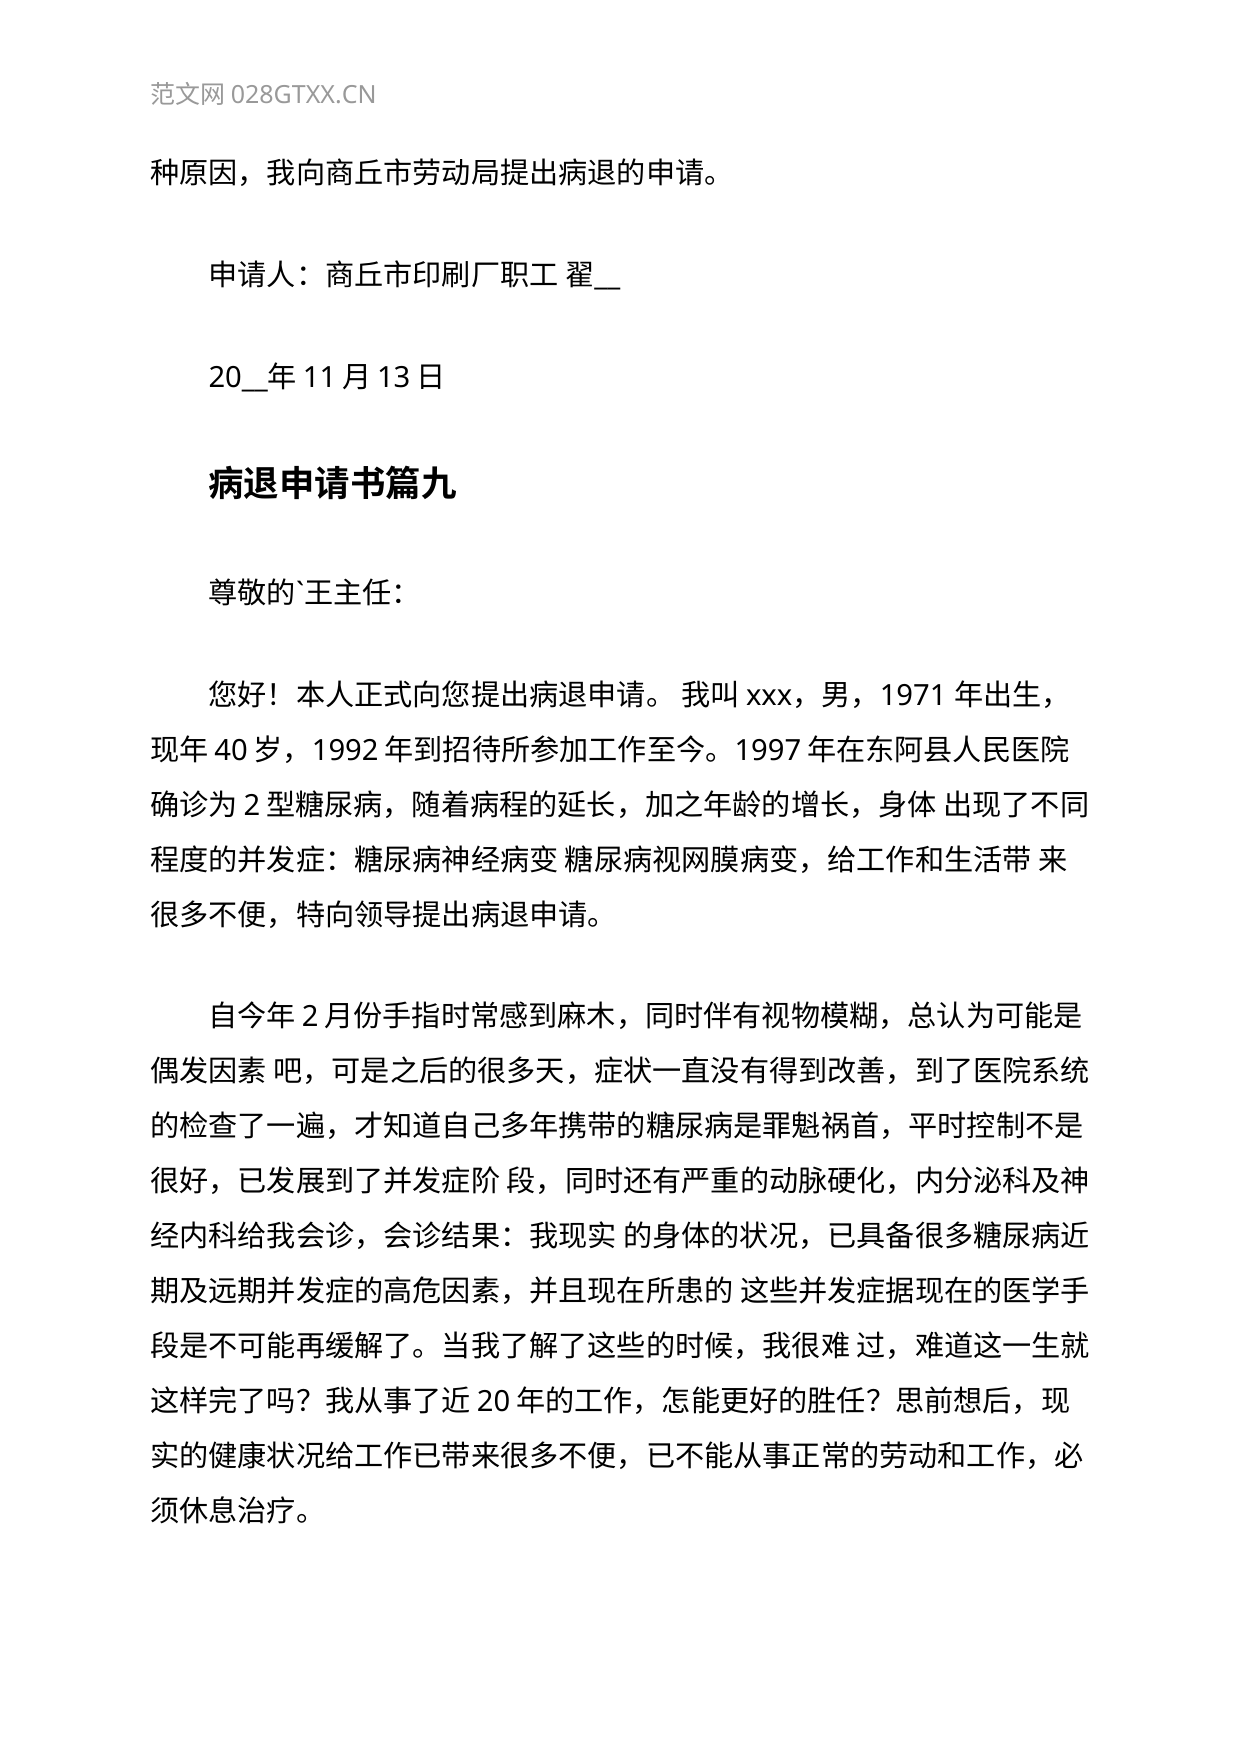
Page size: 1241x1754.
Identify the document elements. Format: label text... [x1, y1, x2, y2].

text 尊敬的`王主任： [150, 569, 1090, 612]
text 申请人：商丘市印刷厂职工 翟__ [150, 252, 1090, 294]
text 病退申请书篇九 [150, 456, 1090, 507]
text 20__年11月13日 [150, 354, 1090, 396]
text 您好！本人正式向您提出病退申请。 我叫xxx，男，1971 年出生，现年40岁，1992年到招待所参加工作至今。1997年在东阿县人民医院确诊为2型糖尿病，随着病程的延长，加之年龄的增长，身体 出现了不同程度的并发症：糖尿病神经病变 糖尿病视网膜病变，给工作和生活带 来很多不便，特向领导提出病退申请。 [150, 671, 1090, 933]
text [150, 150, 1090, 192]
text 自今年2月份手指时常感到麻木，同时伴有视物模糊，总认为可能是偶发因素 吧，可是之后的很多天，症状一直没有得到改善，到了医院系统的检查了一遍，才知道自己多年携带的糖尿病是罪魁祸首，平时控制不是很好，已发展到了并发症阶 段，同时还有严重的动脉硬化，内分泌科及神经内科给我会诊，会诊结果：我现实 的身体的状况，已具备很多糖尿病近期及远期并发症的高危因素，并且现在所患的 这些并发症据现在的医学手段是不可能再缓解了。当我了解了这些的时候，我很难 过，难道这一生就这样完了吗？我从事了近20年的工作，怎能更好的胜任？思前想后，现实的健康状况给工作已带来很多不便，已不能从事正常的劳动和工作，必须休息治疗。 [150, 993, 1090, 1529]
